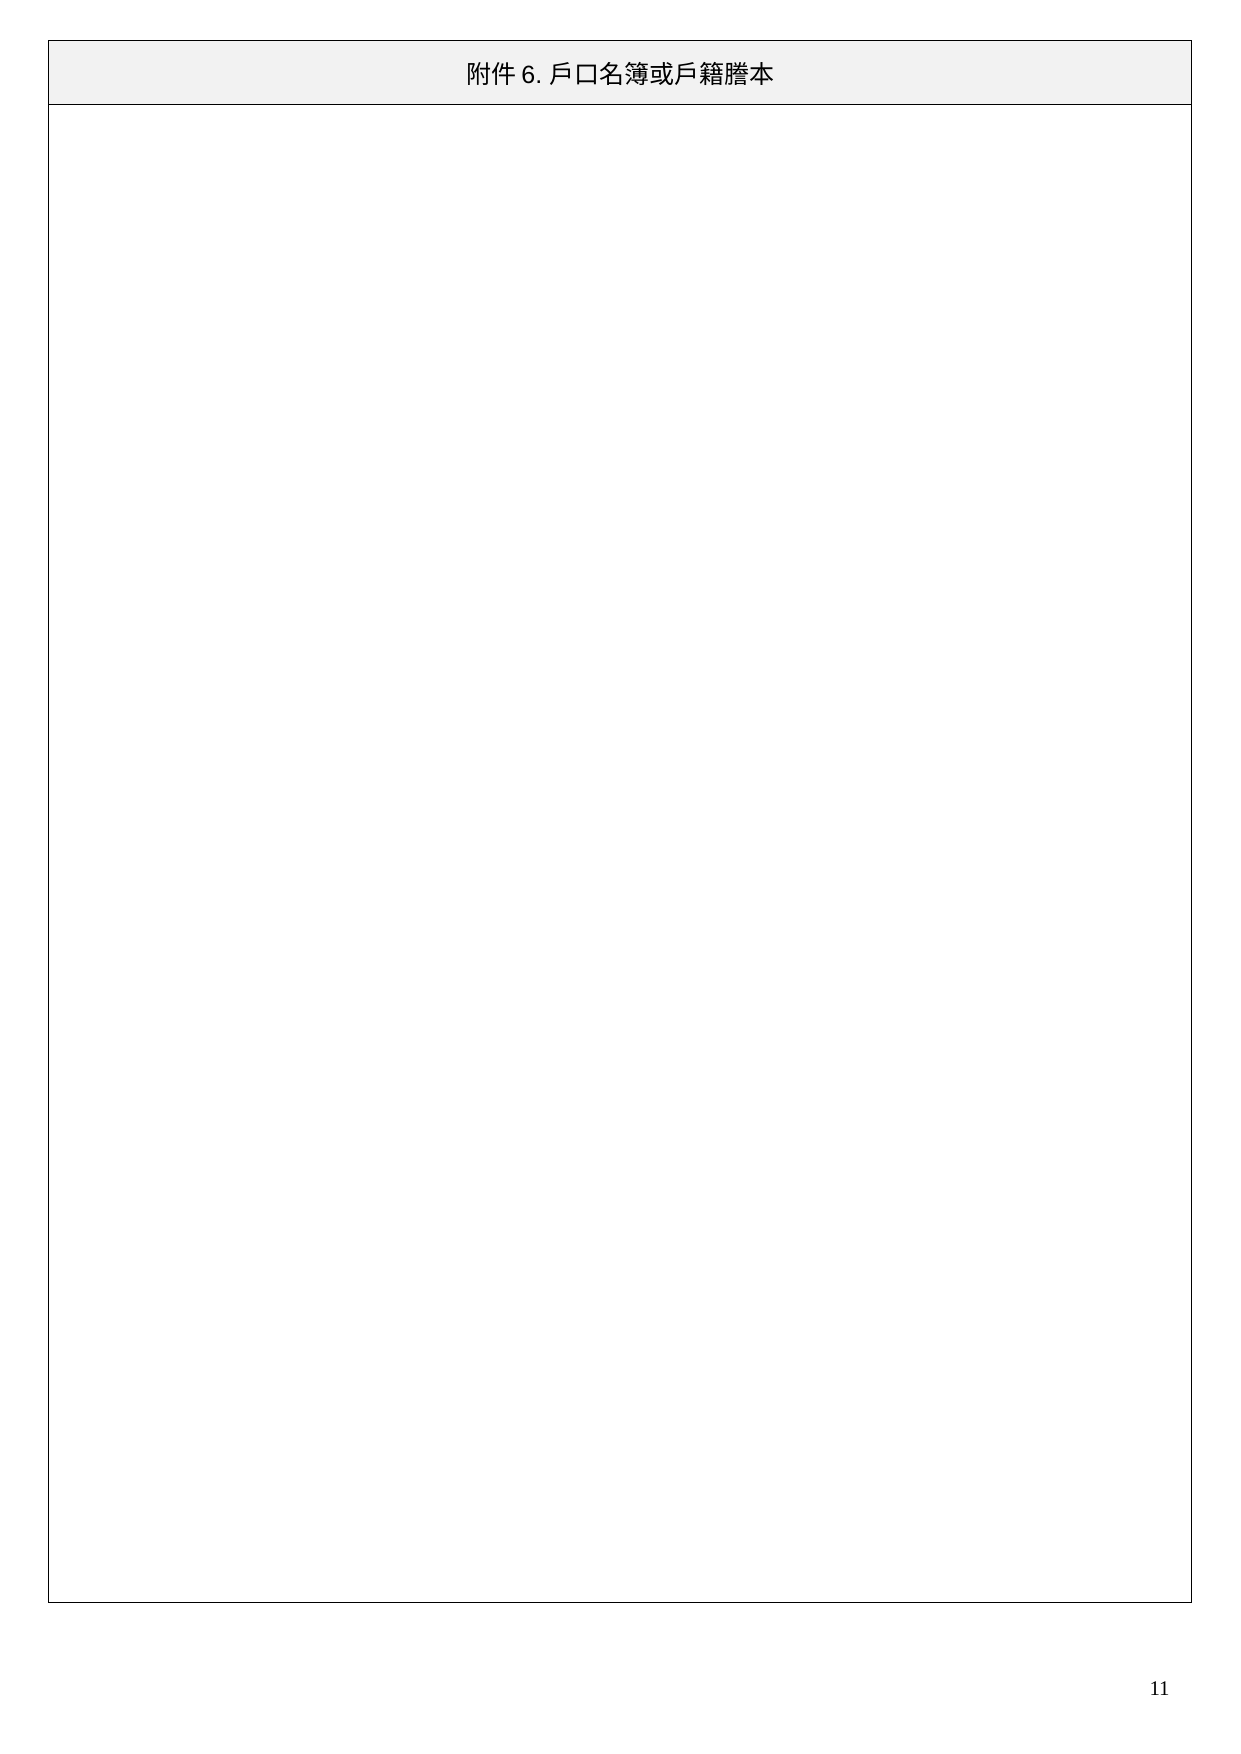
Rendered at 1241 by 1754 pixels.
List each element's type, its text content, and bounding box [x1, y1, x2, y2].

table_header 附件6. 戶口名簿或戶籍謄本 [49, 41, 1191, 104]
table_cell [49, 105, 1191, 1602]
